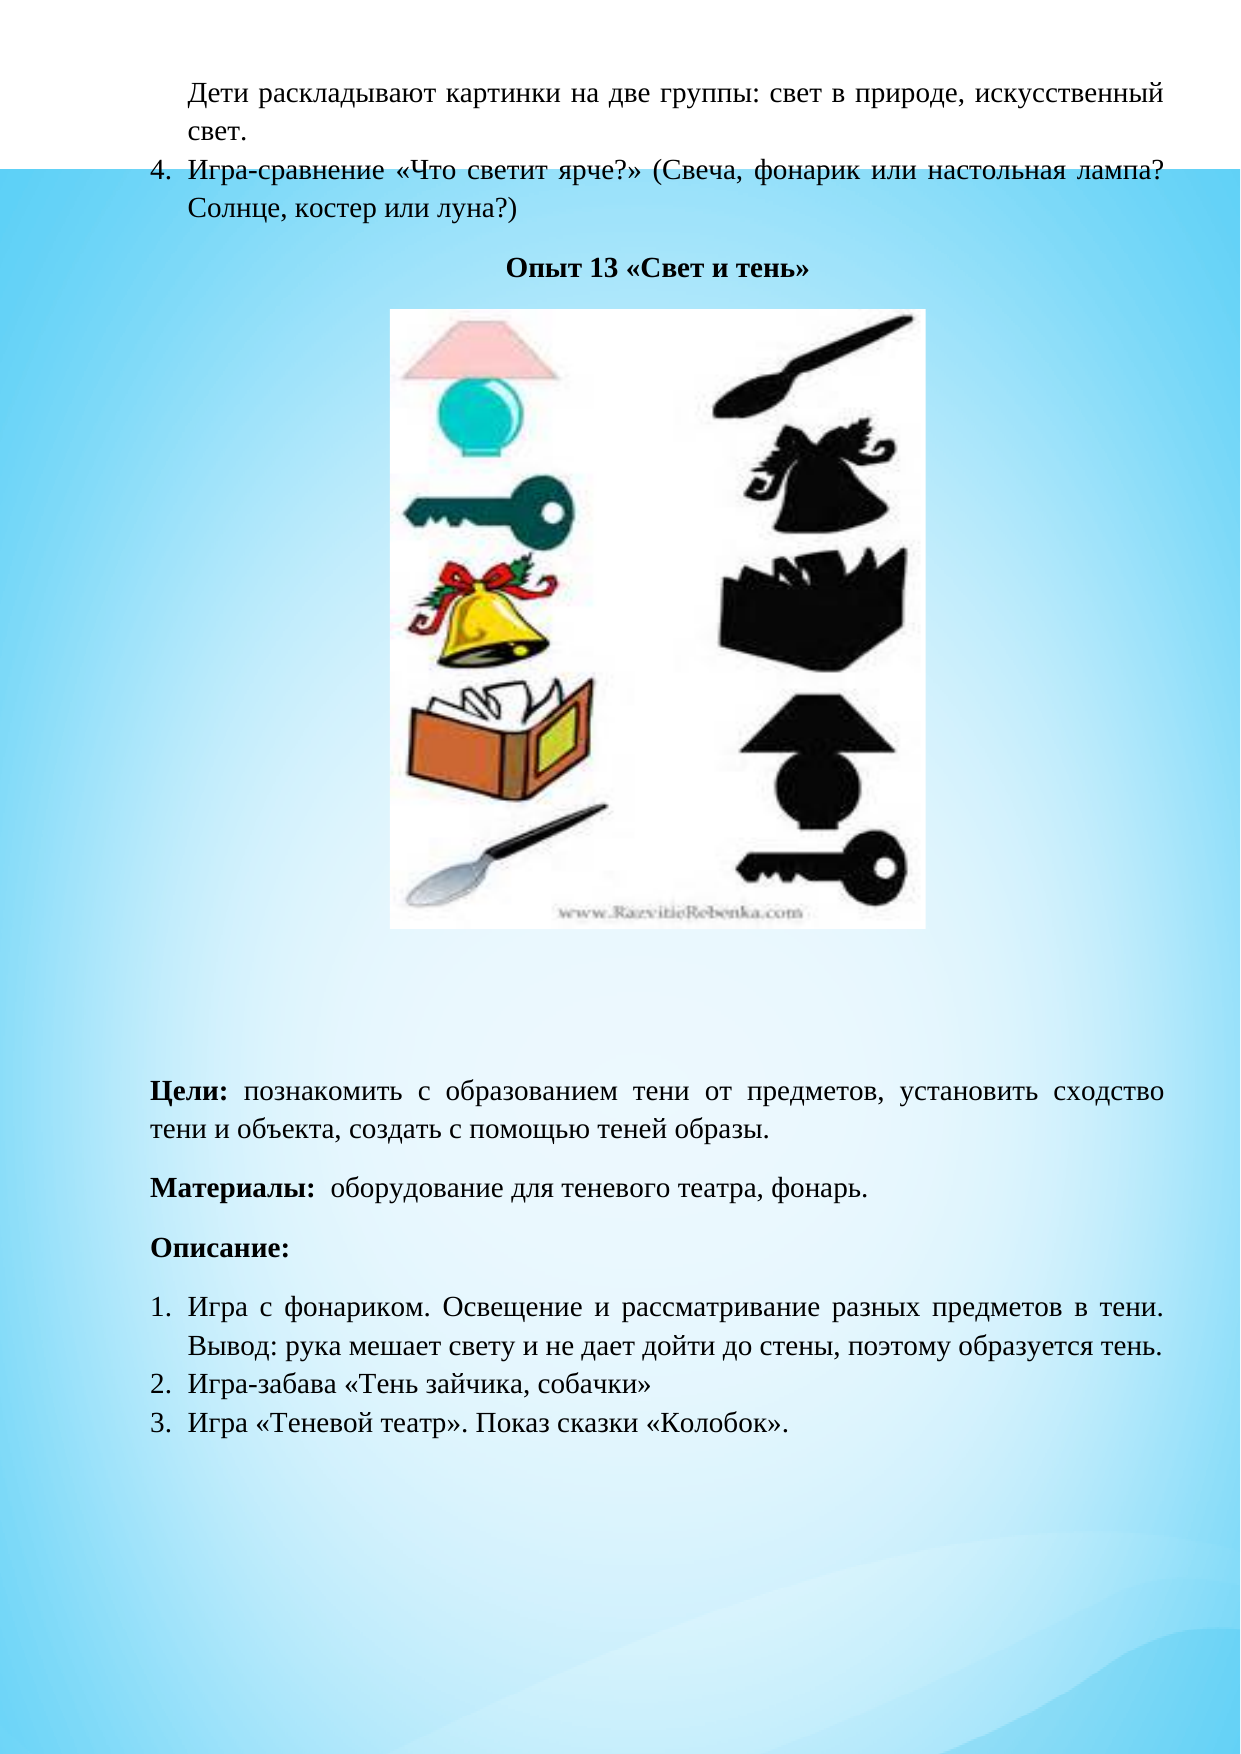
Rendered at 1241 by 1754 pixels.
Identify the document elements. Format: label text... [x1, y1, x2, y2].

picture [0, 169, 1241, 1754]
text Материалы: оборудование для теневого театра, фонарь. [150, 1171, 1165, 1204]
text Описание: [150, 1230, 1165, 1263]
text Цели: познакомить с образованием тени от предметов, установить сходство тени и объекта, создать с помощью теней образы. [150, 1073, 1165, 1145]
list Игра-сравнение «Что светит ярче?» (Свеча, фонарик или настольная лампа? Солнце, костер или луна?) [150, 152, 1165, 224]
list Игра-забава «Тень зайчика, собачки» [150, 1366, 1165, 1400]
list Игра «Теневой театр». Показ сказки «Колобок». [150, 1405, 1165, 1438]
list Дети раскладывают картинки на две группы: свет в природе, искусственный свет. [187, 75, 1165, 147]
list Игра с фонариком. Освещение и рассматривание разных предметов в тени. Вывод: рука мешает свету и не дает дойти до стены, поэтому образуется тень. [150, 1289, 1165, 1361]
text Опыт 13 «Свет и тень» [150, 250, 1165, 283]
